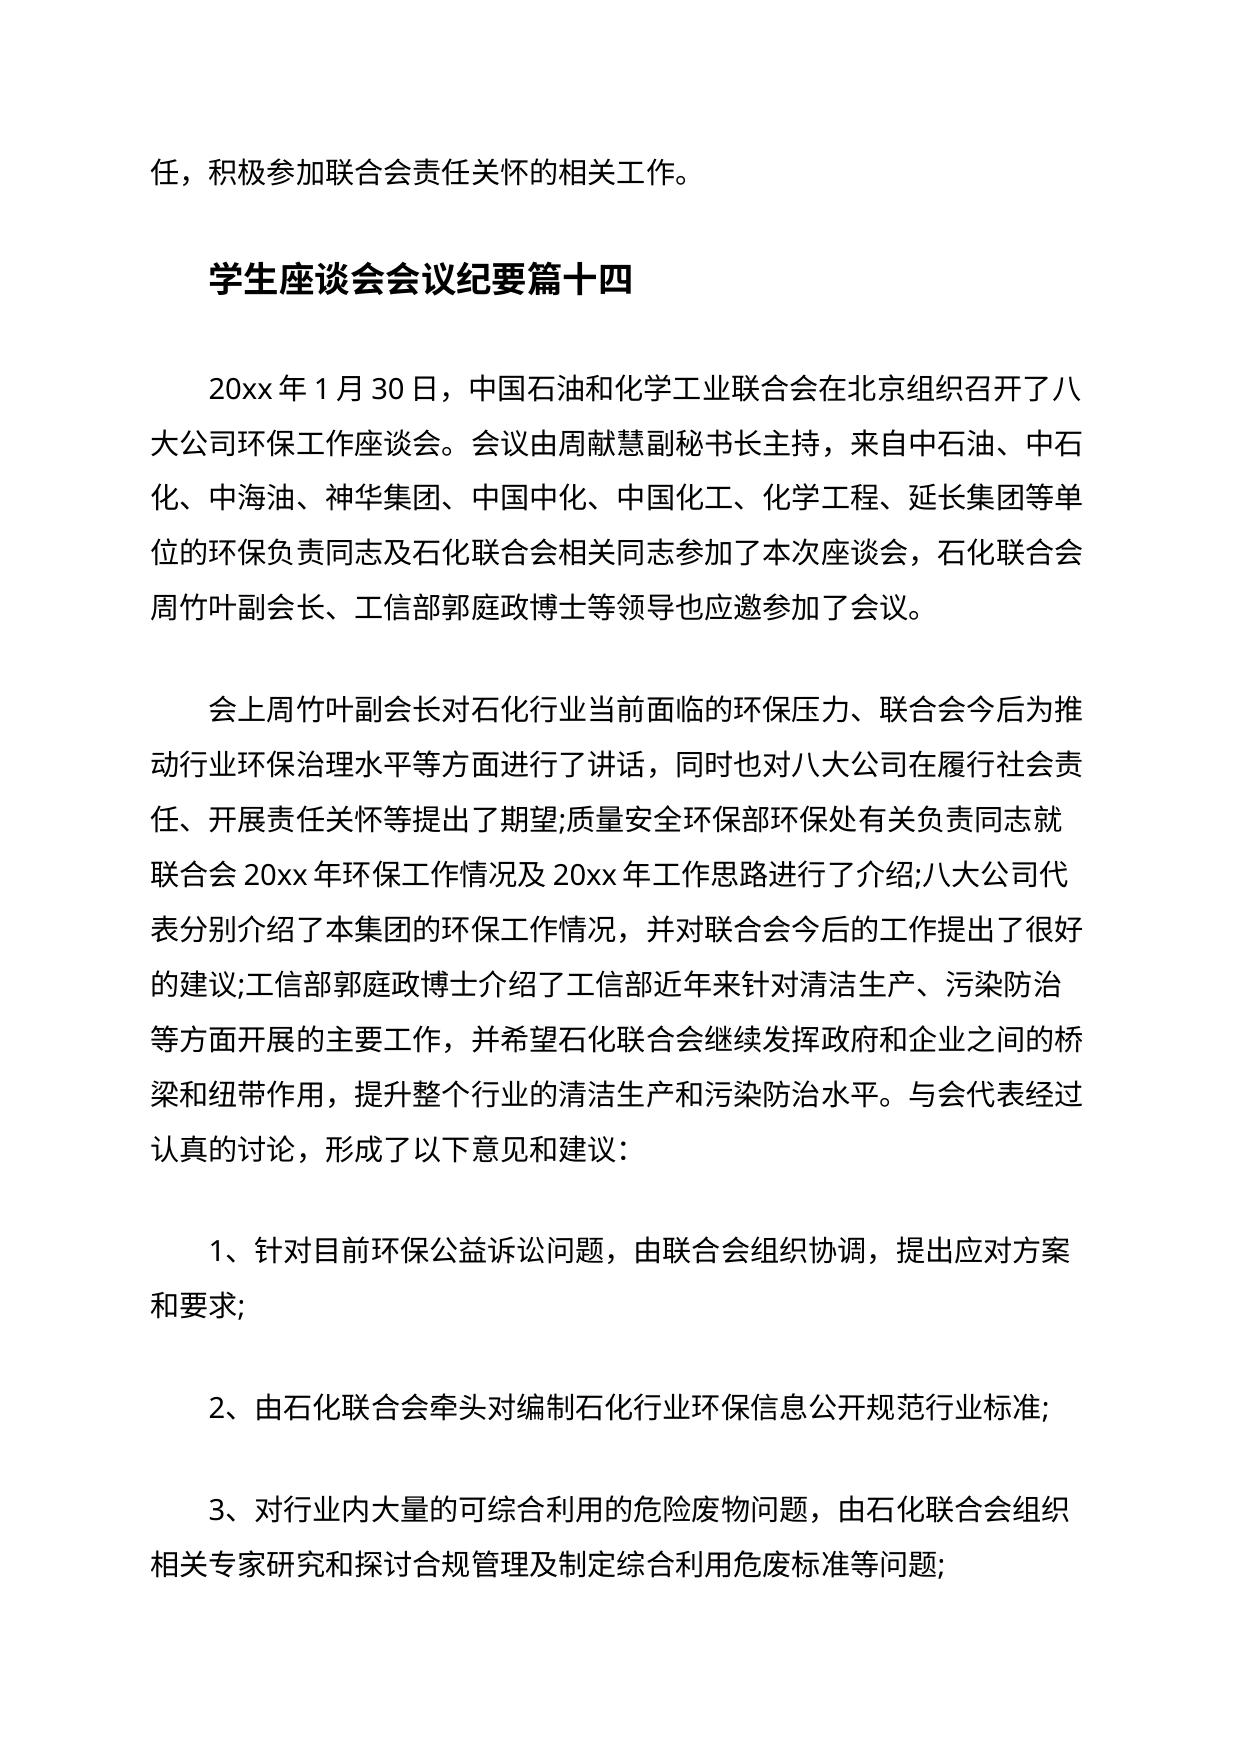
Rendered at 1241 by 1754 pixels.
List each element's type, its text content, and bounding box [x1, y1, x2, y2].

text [150, 150, 1090, 192]
text 会上周竹叶副会长对石化行业当前面临的环保压力、联合会今后为推动行业环保治理水平等方面进行了讲话，同时也对八大公司在履行社会责任、开展责任关怀等提出了期望;质量安全环保部环保处有关负责同志就联合会20xx年环保工作情况及20xx年工作思路进行了介绍;八大公司代表分别介绍了本集团的环保工作情况，并对联合会今后的工作提出了很好的建议;工信部郭庭政博士介绍了工信部近年来针对清洁生产、污染防治等方面开展的主要工作，并希望石化联合会继续发挥政府和企业之间的桥梁和纽带作用，提升整个行业的清洁生产和污染防治水平。与会代表经过认真的讨论，形成了以下意见和建议： [150, 687, 1090, 1168]
text 学生座谈会会议纪要篇十四 [150, 252, 1090, 303]
text 3、对行业内大量的可综合利用的危险废物问题，由石化联合会组织相关专家研究和探讨合规管理及制定综合利用危废标准等问题; [150, 1487, 1090, 1584]
text 2、由石化联合会牵头对编制石化行业环保信息公开规范行业标准; [150, 1385, 1090, 1427]
text 20xx年1月30日，中国石油和化学工业联合会在北京组织召开了八大公司环保工作座谈会。会议由周献慧副秘书长主持，来自中石油、中石化、中海油、神华集团、中国中化、中国化工、化学工程、延长集团等单位的环保负责同志及石化联合会相关同志参加了本次座谈会，石化联合会周竹叶副会长、工信部郭庭政博士等领导也应邀参加了会议。 [150, 365, 1090, 627]
text 1、针对目前环保公益诉讼问题，由联合会组织协调，提出应对方案和要求; [150, 1228, 1090, 1325]
